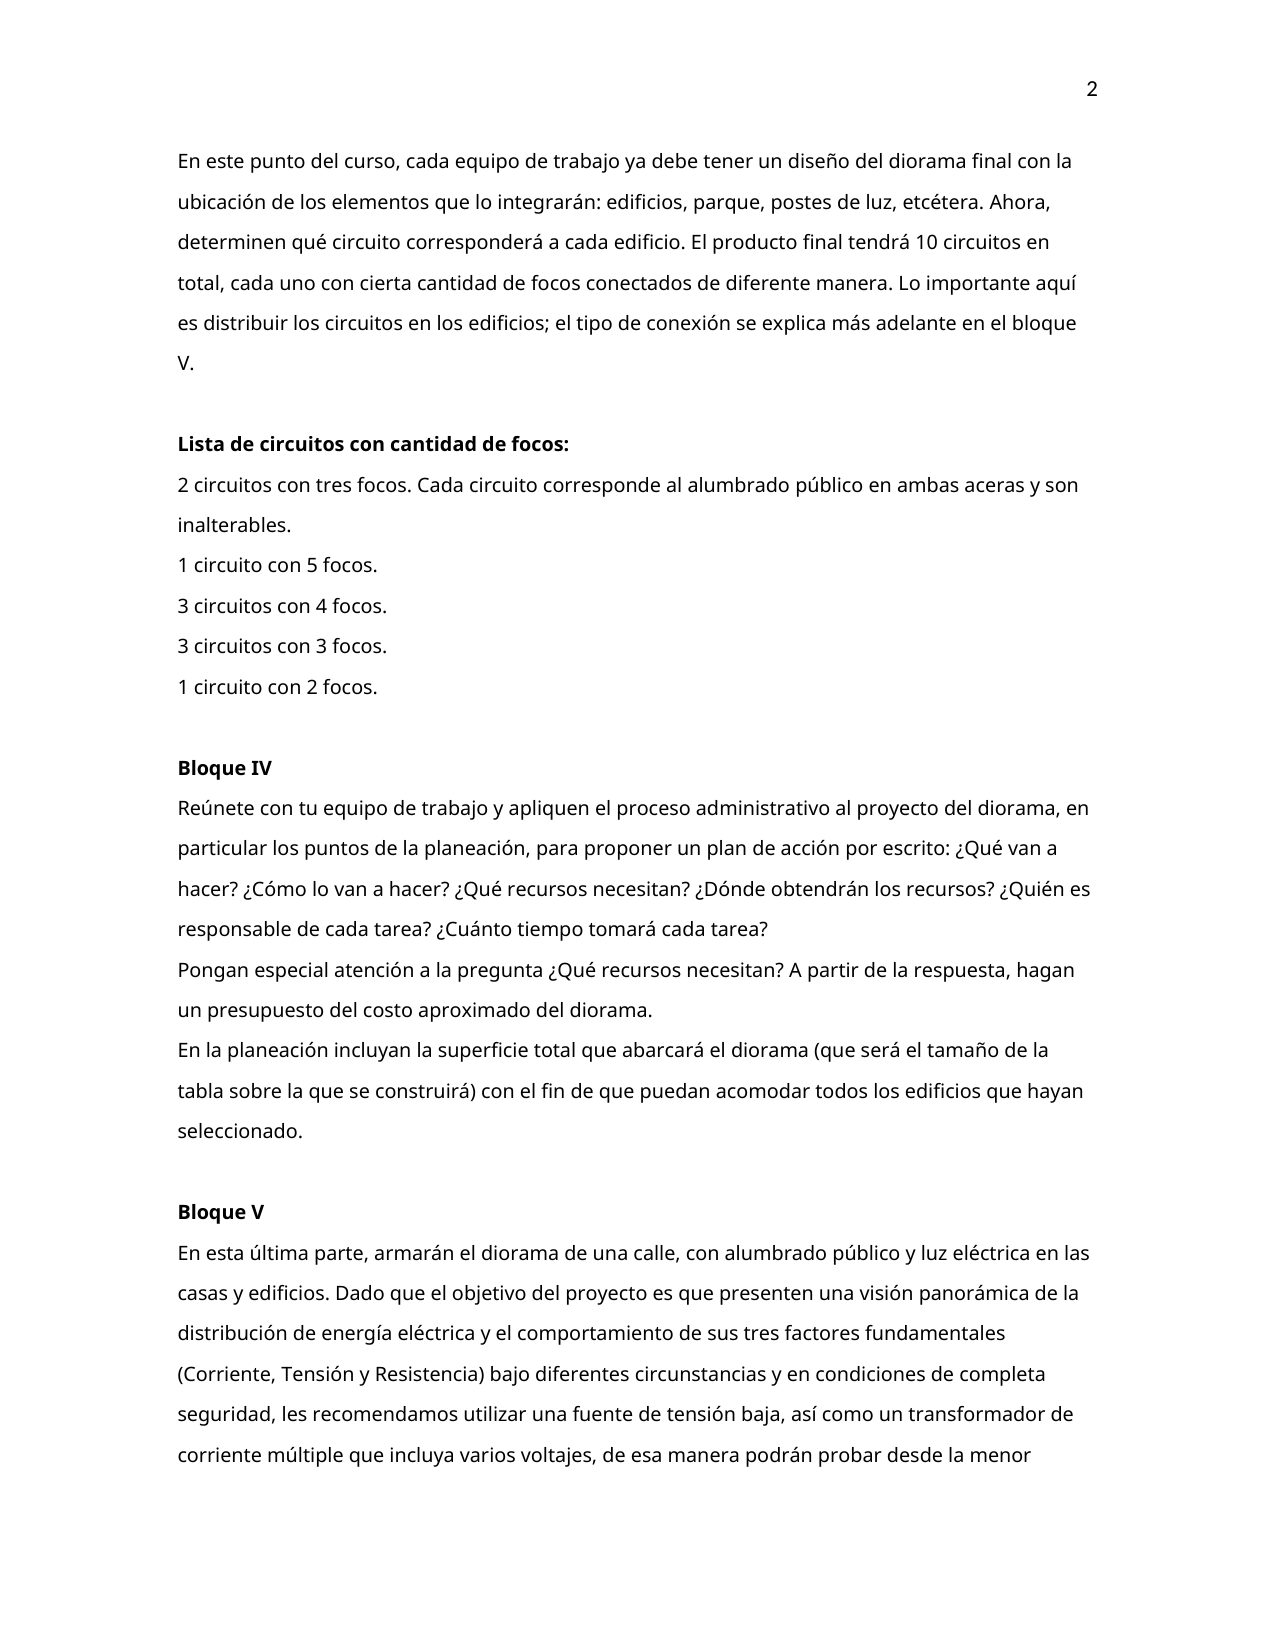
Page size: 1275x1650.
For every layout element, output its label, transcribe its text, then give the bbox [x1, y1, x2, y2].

text Bloque IV [177, 754, 1098, 781]
text 3 circuitos con 3 focos. [177, 633, 1098, 659]
text 3 circuitos con 4 focos. [177, 592, 1098, 619]
text 2 circuitos con tres focos. Cada circuito corresponde al alumbrado público en ambas aceras y son inalterables. [177, 471, 1098, 538]
text Reúnete con tu equipo de trabajo y apliquen el proceso administrativo al proyecto del diorama, en particular los puntos de la planeación, para proponer un plan de acción por escrito: ¿Qué van a hacer? ¿Cómo lo van a hacer? ¿Qué recursos necesitan? ¿Dónde obtendrán los recursos? ¿Quién es responsable de cada tarea? ¿Cuánto tiempo tomará cada tarea? [177, 794, 1098, 942]
text Lista de circuitos con cantidad de focos: [177, 431, 1098, 457]
text Pongan especial atención a la pregunta ¿Qué recursos necesitan? A partir de la respuesta, hagan un presupuesto del costo aproximado del diorama. [177, 956, 1098, 1023]
text 1 circuito con 5 focos. [177, 552, 1098, 579]
text En este punto del curso, cada equipo de trabajo ya debe tener un diseño del diorama final con la ubicación de los elementos que lo integrarán: edificios, parque, postes de luz, etcétera. Ahora, determinen qué circuito corresponderá a cada edificio. El producto final tendrá 10 circuitos en total, cada uno con cierta cantidad de focos conectados de diferente manera. Lo importante aquí es distribuir los circuitos en los edificios; el tipo de conexión se explica más adelante en el bloque V. [177, 148, 1098, 377]
text En la planeación incluyan la superficie total que abarcará el diorama (que será el tamaño de la tabla sobre la que se construirá) con el fin de que puedan acomodar todos los edificios que hayan seleccionado. [177, 1037, 1098, 1144]
text 1 circuito con 2 focos. [177, 673, 1098, 700]
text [177, 1239, 1098, 1468]
text Bloque V [177, 1198, 1098, 1225]
